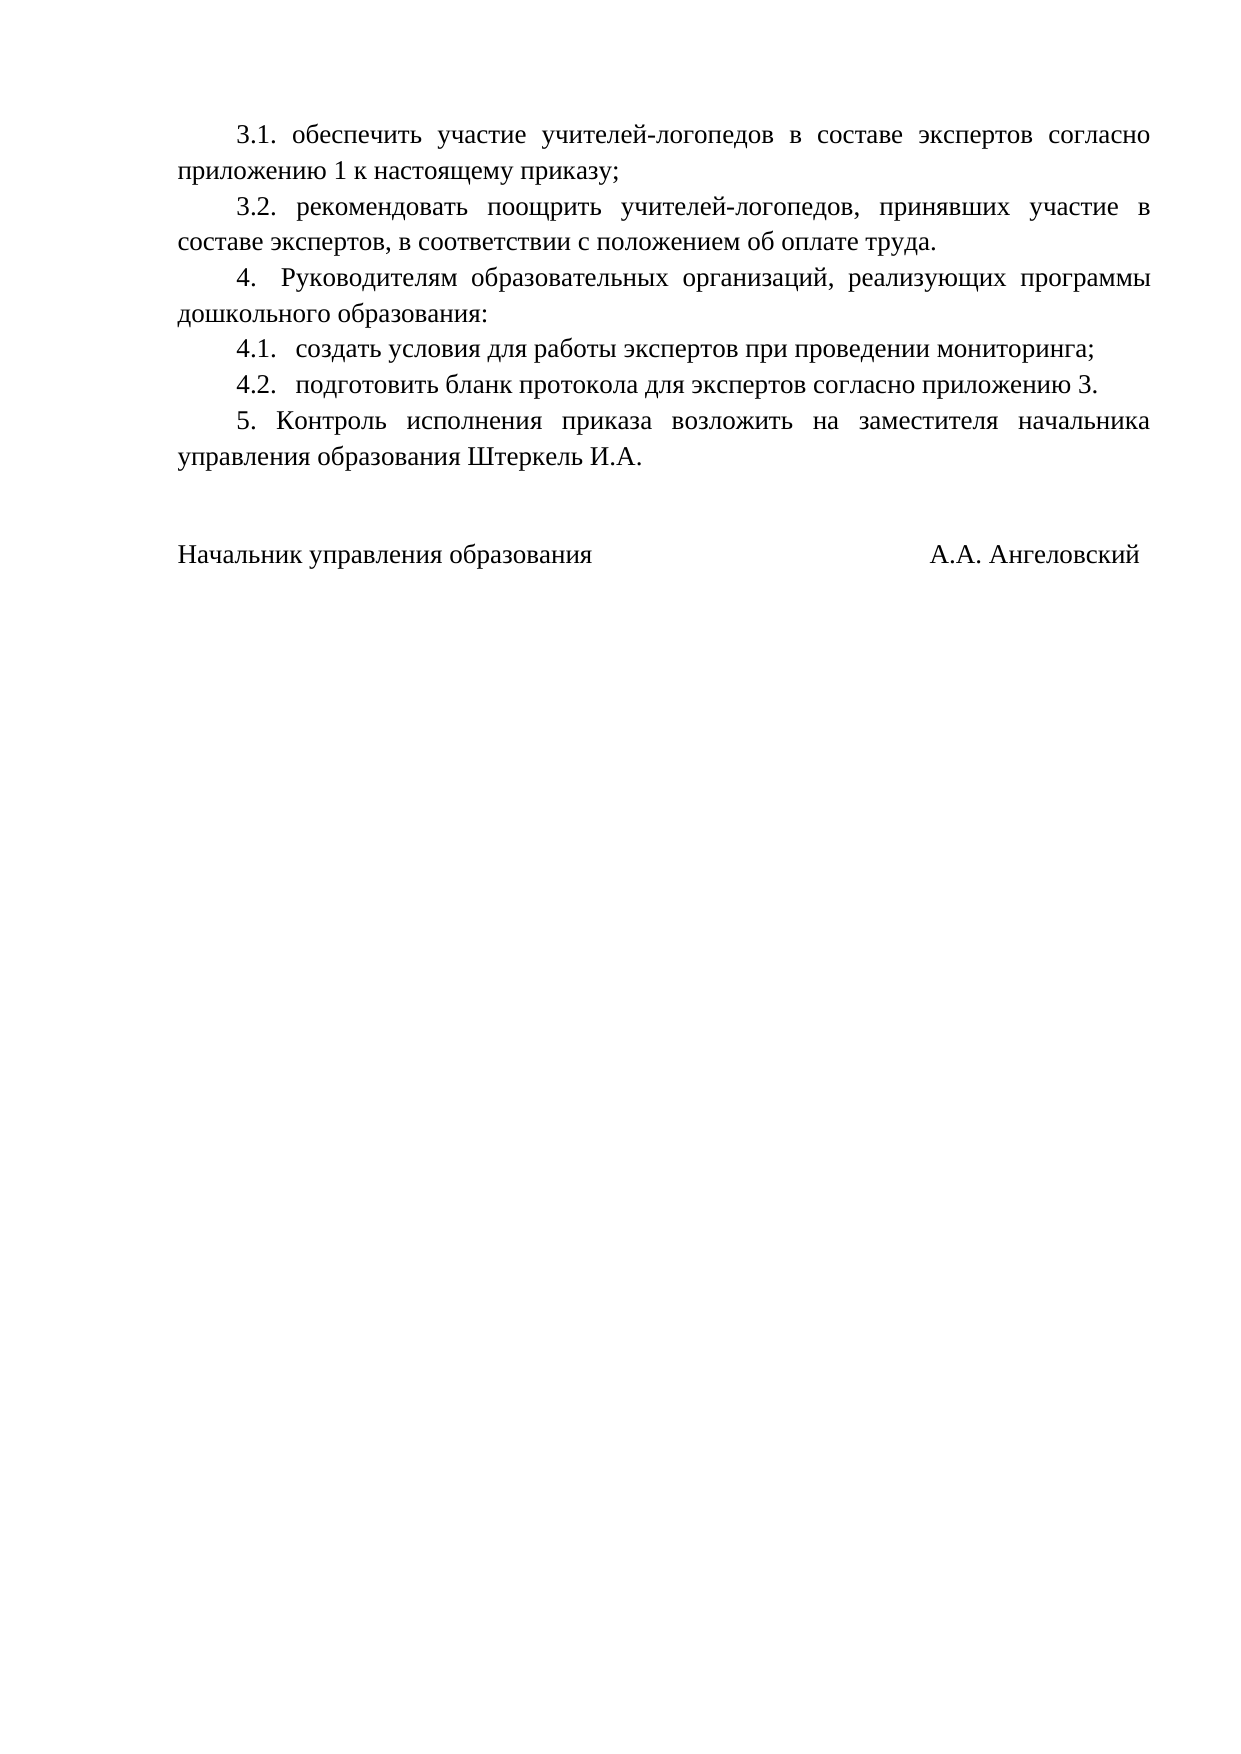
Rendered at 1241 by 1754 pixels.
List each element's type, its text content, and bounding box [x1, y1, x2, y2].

list 3.2. рекомендовать поощрить учителей-логопедов, принявших участие в составе экспертов, в соответствии с положением об оплате труда. [177, 189, 1152, 256]
text 5. Контроль исполнения приказа возложить на заместителя начальника управления образования Штеркель И.А. [177, 404, 1152, 471]
list 3.1. обеспечить участие учителей-логопедов в составе экспертов согласно приложению 1 к настоящему приказу; [177, 118, 1152, 185]
text Начальник управления образования А.А. Ангеловский [177, 538, 1152, 569]
list Руководителям образовательных организаций, реализующих программы дошкольного образования: [177, 261, 1152, 328]
list подготовить бланк протокола для экспертов согласно приложению 3. [177, 368, 1152, 399]
list создать условия для работы экспертов при проведении мониторинга; [177, 332, 1152, 364]
